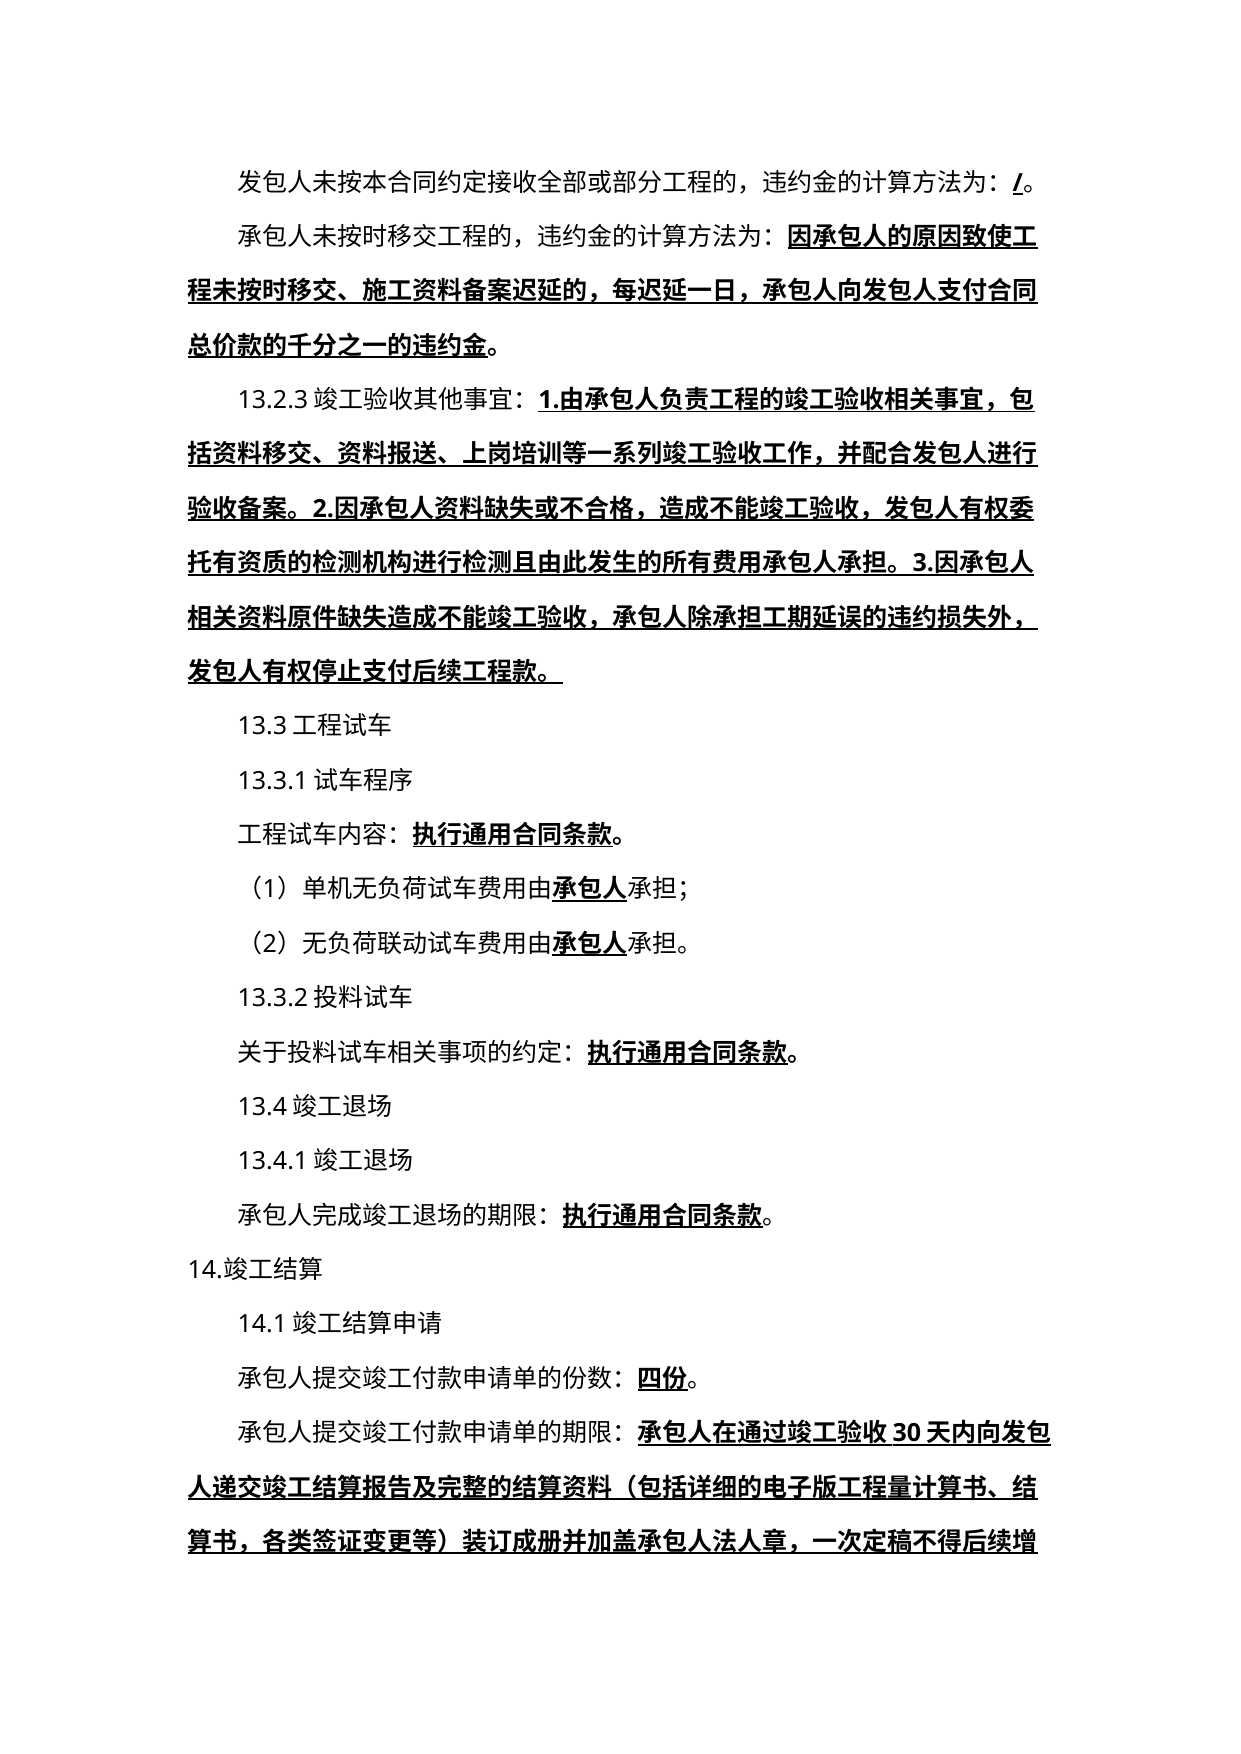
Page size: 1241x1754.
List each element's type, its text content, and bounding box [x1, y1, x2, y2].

text 承包人未按时移交工程的，违约金的计算方法为：因承包人的原因致使工程未按时移交、施工资料备案迟延的，每迟延一日，承包人向发包人支付合同总价款的千分之一的违约金。 [187, 216, 1053, 361]
text 13.4.1竣工退场 [187, 1141, 1053, 1177]
text （2）无负荷联动试车费用由承包人承担。 [187, 923, 1053, 959]
text 承包人提交竣工付款申请单的份数：四份。 [187, 1358, 1053, 1394]
text （1）单机无负荷试车费用由承包人承担； [187, 869, 1053, 905]
text 13.3.2投料试车 [187, 978, 1053, 1014]
text 13.4竣工退场 [187, 1086, 1053, 1123]
text 13.3工程试车 [187, 706, 1053, 742]
text 工程试车内容：执行通用合同条款。 [187, 814, 1053, 851]
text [187, 1413, 1053, 1558]
text 关于投料试车相关事项的约定：执行通用合同条款。 [187, 1032, 1053, 1068]
text 14.竣工结算 [187, 1249, 1053, 1286]
text 14.1竣工结算申请 [187, 1304, 1053, 1340]
text 承包人完成竣工退场的期限：执行通用合同条款。 [187, 1195, 1053, 1231]
text 发包人未按本合同约定接收全部或部分工程的，违约金的计算方法为：/。 [187, 162, 1053, 198]
text 13.3.1试车程序 [187, 760, 1053, 796]
text 13.2.3竣工验收其他事宜：1.由承包人负责工程的竣工验收相关事宜，包括资料移交、资料报送、上岗培训等一系列竣工验收工作，并配合发包人进行验收备案。2.因承包人资料缺失或不合格，造成不能竣工验收，发包人有权委托有资质的检测机构进行检测且由此发生的所有费用承包人承担。3.因承包人相关资料原件缺失造成不能竣工验收，承包人除承担工期延误的违约损失外，发包人有权停止支付后续工程款。 [187, 379, 1053, 688]
